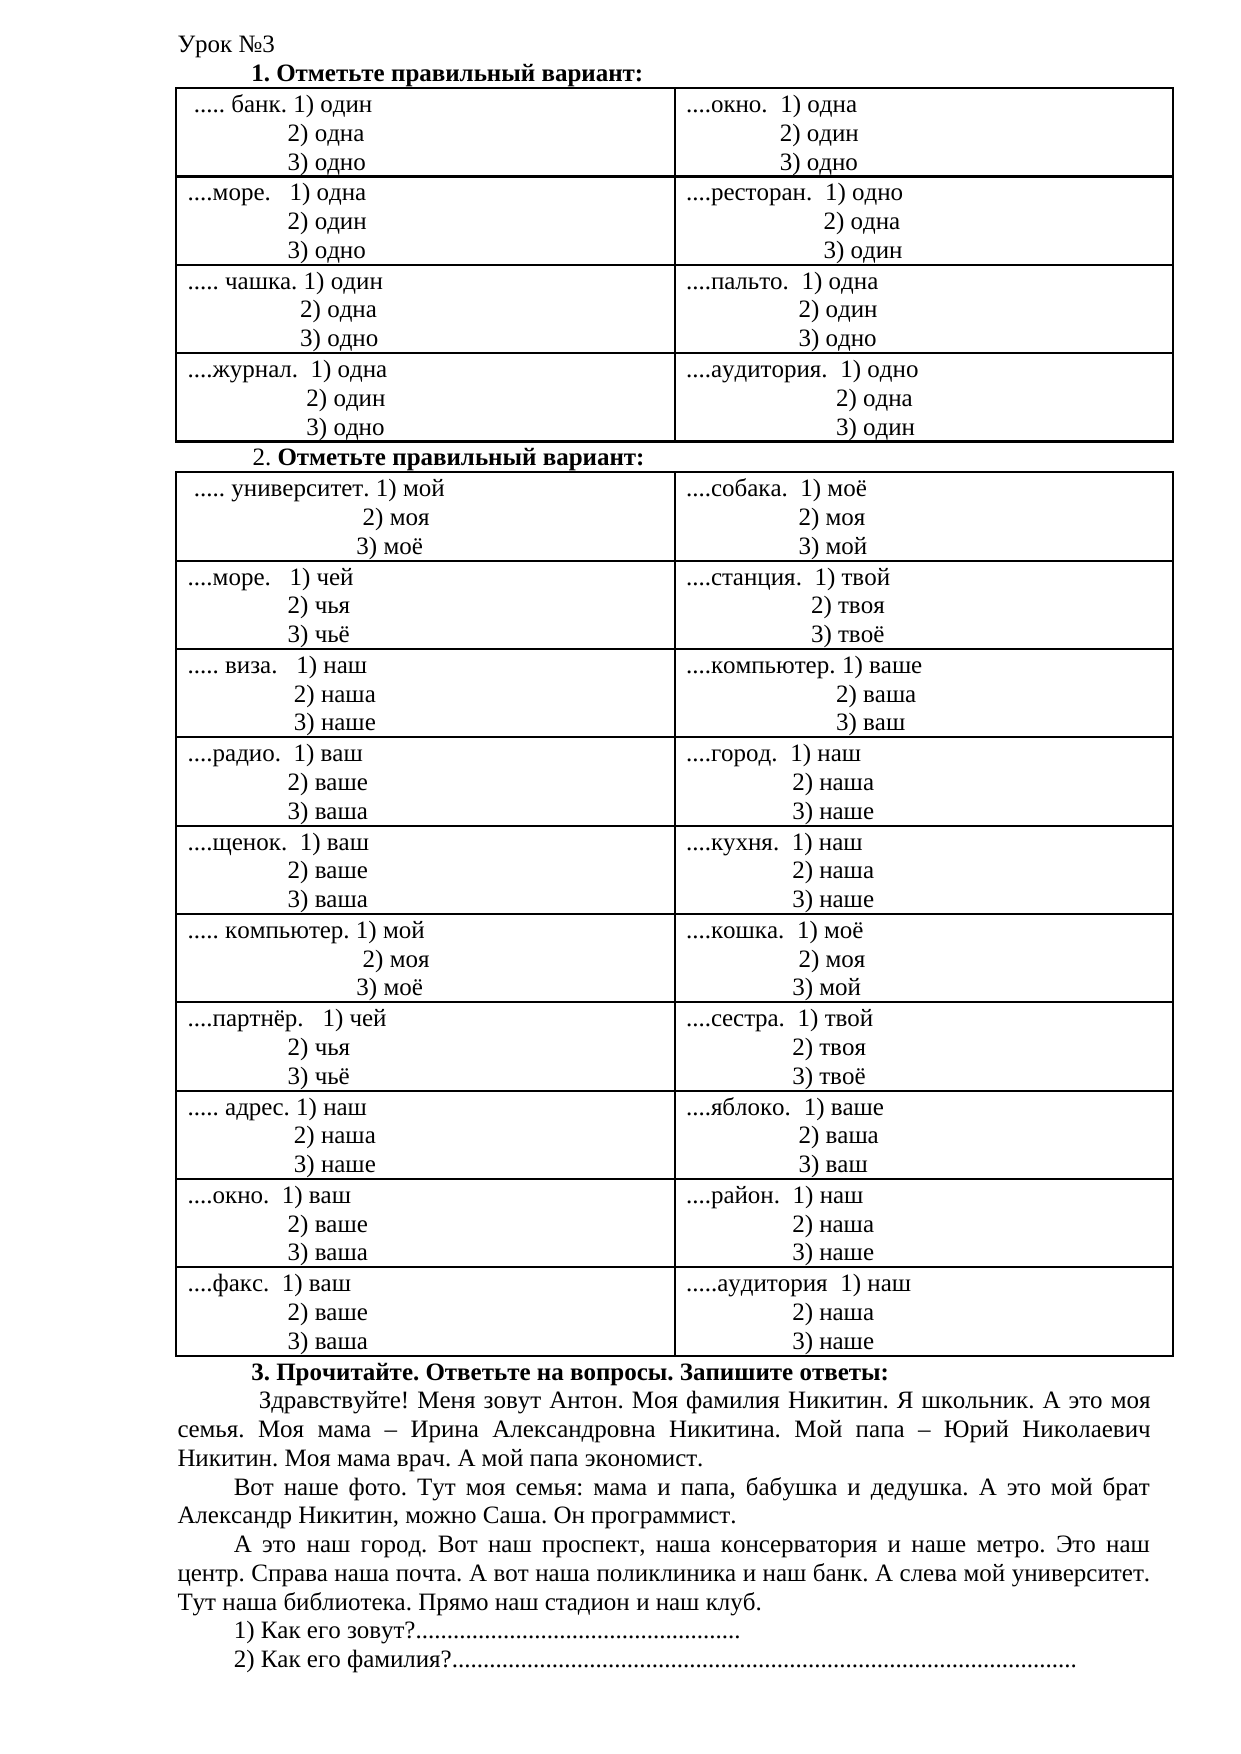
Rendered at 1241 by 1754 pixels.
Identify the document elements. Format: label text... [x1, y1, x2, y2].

text Вот наше фото. Тут моя семья: мама и папа, бабушка и дедушка. А это мой брат Александр Никитин, можно Саша. Он программист. [177, 1472, 1152, 1529]
table_cell ....журнал. 1) одна 2) один 3) одно [177, 354, 674, 440]
text Урок №3 [177, 29, 1152, 58]
table_cell ....щенок. 1) ваш 2) ваше 3) ваша [177, 827, 674, 913]
table_cell ..... чашка. 1) один 2) одна 3) одно [177, 266, 674, 352]
table_cell ....ресторан. 1) одно 2) одна 3) один [676, 178, 1172, 264]
table_cell ....компьютер. 1) ваше 2) ваша 3) ваш [676, 650, 1172, 736]
table_cell ..... виза. 1) наш 2) наша 3) наше [177, 650, 674, 736]
text 3. Прочитайте. Ответьте на вопросы. Запишите ответы: [177, 1357, 1152, 1385]
table_cell ..... адрес. 1) наш 2) наша 3) наше [177, 1092, 674, 1178]
text А это наш город. Вот наш проспект, наша консерватория и наше метро. Это наш центр. Справа наша почта. А вот наша поликлиника и наш банк. А слева мой университет. Тут наша библиотека. Прямо наш стадион и наш клуб. [177, 1529, 1152, 1615]
table_header ....собака. 1) моё 2) моя 3) мой [676, 473, 1172, 559]
table_cell ....факс. 1) ваш 2) ваше 3) ваша [177, 1268, 674, 1354]
table_cell ....яблоко. 1) ваше 2) ваша 3) ваш [676, 1092, 1172, 1178]
table_cell ....сестра. 1) твой 2) твоя 3) твоё [676, 1003, 1172, 1089]
table_cell ....город. 1) наш 2) наша 3) наше [676, 738, 1172, 824]
table_cell ....окно. 1) ваш 2) ваше 3) ваша [177, 1180, 674, 1266]
table_cell ..... компьютер. 1) мой 2) моя 3) моё [177, 915, 674, 1001]
table_header ..... университет. 1) мой 2) моя 3) моё [177, 473, 674, 559]
table_cell ....море. 1) чей 2) чья 3) чьё [177, 562, 674, 648]
table_header ..... банк. 1) один 2) одна 3) одно [177, 89, 674, 175]
text 2) Как его фамилия?.................................................................................................... [177, 1644, 1152, 1673]
table_cell ....кухня. 1) наш 2) наша 3) наше [676, 827, 1172, 913]
text 1) Как его зовут?.................................................... [177, 1615, 1152, 1644]
table_cell .....аудитория 1) наш 2) наша 3) наше [676, 1268, 1172, 1354]
table_cell ....море. 1) одна 2) один 3) одно [177, 178, 674, 264]
table_cell ....радио. 1) ваш 2) ваше 3) ваша [177, 738, 674, 824]
table_cell ....аудитория. 1) одно 2) одна 3) один [676, 354, 1172, 440]
table_cell ....кошка. 1) моё 2) моя 3) мой [676, 915, 1172, 1001]
text Здравствуйте! Меня зовут Антон. Моя фамилия Никитин. Я школьник. А это моя семья. Моя мама – Ирина Александровна Никитина. Мой папа – Юрий Николаевич Никитин. Моя мама врач. А мой папа экономист. [177, 1385, 1152, 1472]
table_cell ....район. 1) наш 2) наша 3) наше [676, 1180, 1172, 1266]
text 1. Отметьте правильный вариант: [251, 58, 1152, 87]
text 2. Отметьте правильный вариант: [177, 443, 1152, 471]
table_header ....окно. 1) одна 2) один 3) одно [676, 89, 1172, 175]
table_cell ....партнёр. 1) чей 2) чья 3) чьё [177, 1003, 674, 1089]
table_cell ....станция. 1) твой 2) твоя 3) твоё [676, 562, 1172, 648]
table_cell ....пальто. 1) одна 2) один 3) одно [676, 266, 1172, 352]
